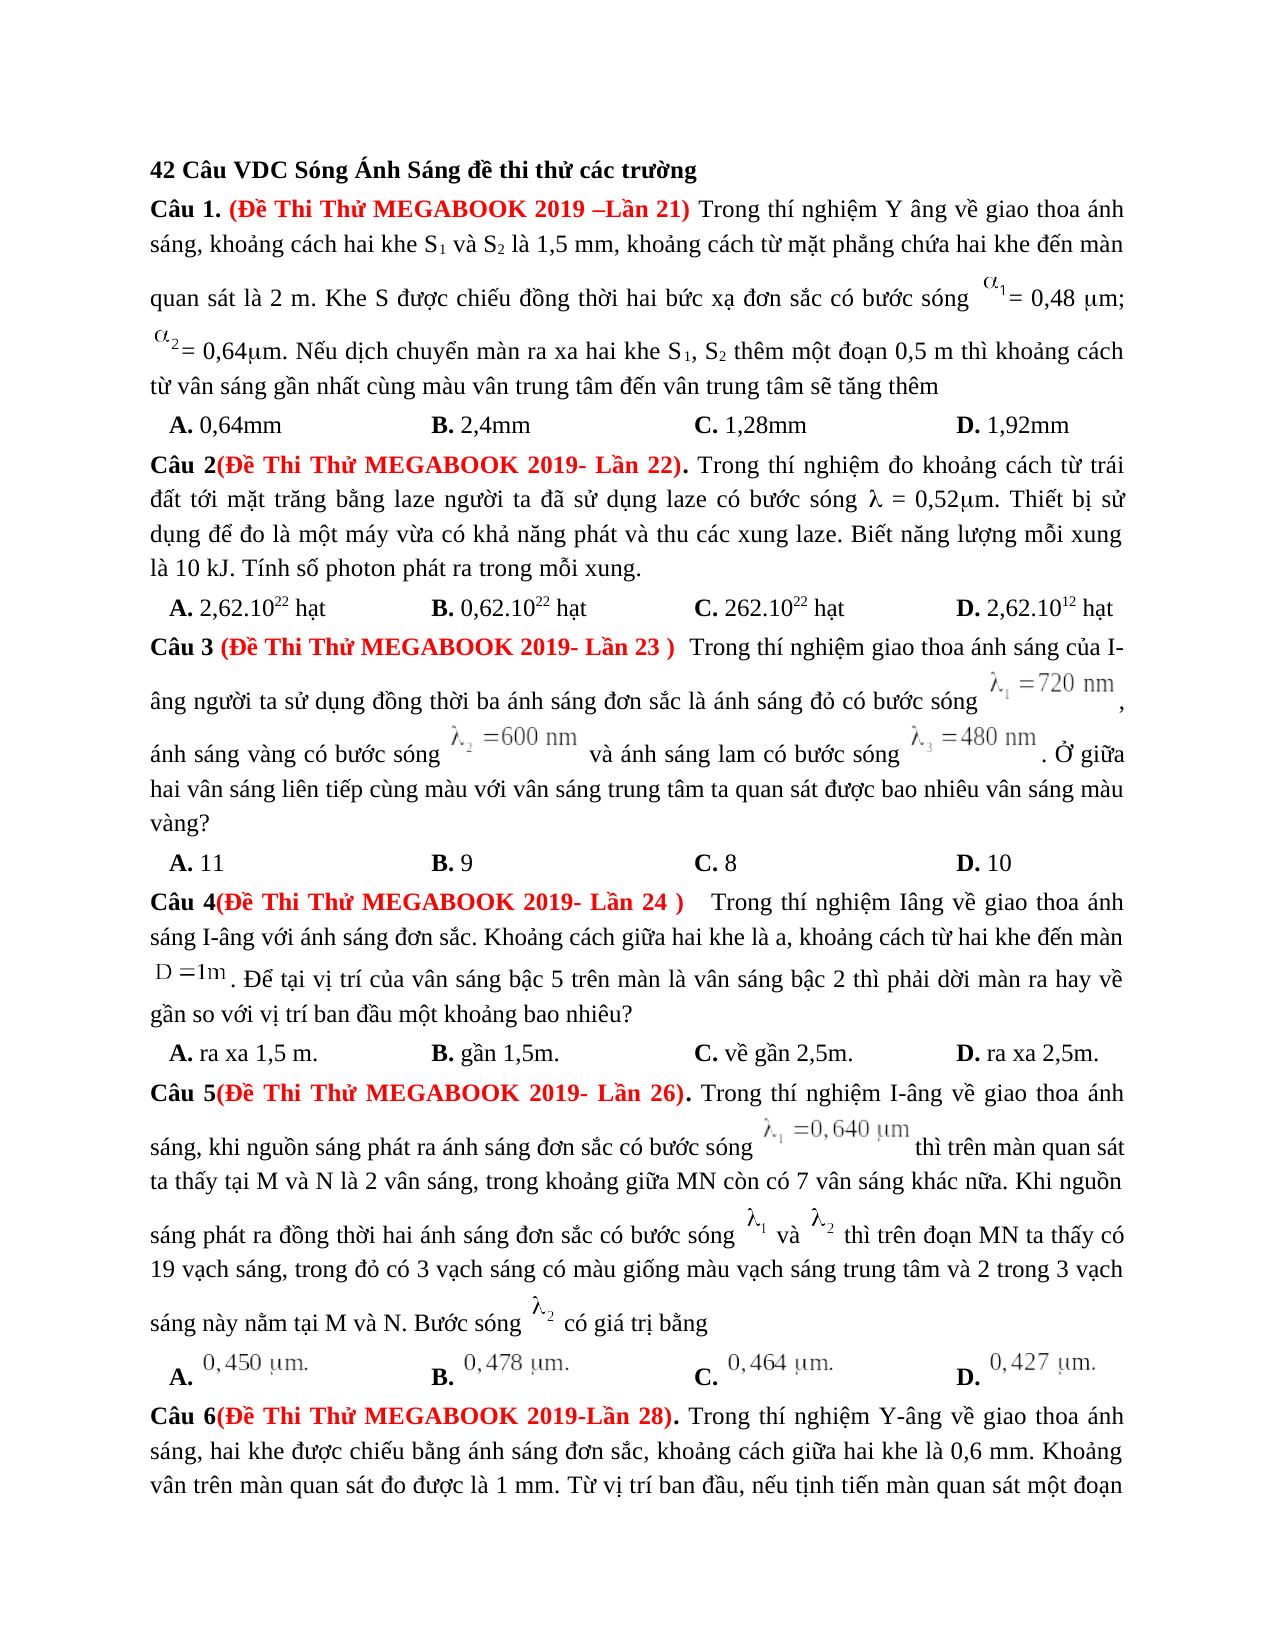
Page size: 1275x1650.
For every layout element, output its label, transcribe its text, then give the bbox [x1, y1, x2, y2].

text A. 11 B. 9 C. 8 D. 10 [150, 848, 1125, 877]
text Câu 4(Đề Thi Thử MEGABOOK 2019- Lần 24 ) Trong thí nghiệm Iâng về giao thoa ánh sáng I-âng với ánh sáng đơn sắc. Khoảng cách giữa hai khe là a, khoảng cách từ hai khe đến màn . Để tại vị trí của vân sáng bậc 5 trên màn là vân sáng bậc 2 thì phải dời màn ra hay về gần so với vị trí ban đầu một khoảng bao nhiêu? [150, 887, 1125, 1028]
text A. B. C. D. [150, 1347, 1125, 1391]
text Câu 2(Đề Thi Thử MEGABOOK 2019- Lần 22). Trong thí nghiệm đo khoảng cách từ trái đất tới mặt trăng bằng laze người ta đã sử dụng laze có bước sóng = 0,52m. Thiết bị sử dụng để đo là một máy vừa có khả năng phát và thu các xung laze. Biết năng lượng mỗi xung là 10 kJ. Tính số photon phát ra trong mỗi xung. [150, 450, 1125, 582]
text Câu 1. (Đề Thi Thử MEGABOOK 2019 –Lần 21) Trong thí nghiệm Y âng về giao thoa ánh sáng, khoảng cách hai khe S1 và S2 là 1,5 mm, khoảng cách từ mặt phẳng chứa hai khe đến màn quan sát là 2 m. Khe S được chiếu đồng thời hai bức xạ đơn sắc có bước sóng = 0,48 m; = 0,64m. Nếu dịch chuyển màn ra xa hai khe S1, S2 thêm một đoạn 0,5 m thì khoảng cách từ vân sáng gần nhất cùng màu vân trung tâm đến vân trung tâm sẽ tăng thêm [150, 194, 1125, 399]
text Câu 3 (Đề Thi Thử MEGABOOK 2019- Lần 23 ) Trong thí nghiệm giao thoa ánh sáng của I-âng người ta sử dụng đồng thời ba ánh sáng đơn sắc là ánh sáng đỏ có bước sóng , ánh sáng vàng có bước sóng và ánh sáng lam có bước sóng . Ở giữa hai vân sáng liên tiếp cùng màu với vân sáng trung tâm ta quan sát được bao nhiêu vân sáng màu vàng? [150, 632, 1125, 837]
text A. 2,62.1022 hạt B. 0,62.1022 hạt C. 262.1022 hạt D. 2,62.1012 hạt [150, 593, 1125, 621]
text Câu 5(Đề Thi Thử MEGABOOK 2019- Lần 26). Trong thí nghiệm I-âng về giao thoa ánh sáng, khi nguồn sáng phát ra ánh sáng đơn sắc có bước sóng thì trên màn quan sát ta thấy tại M và N là 2 vân sáng, trong khoảng giữa MN còn có 7 vân sáng khác nữa. Khi nguồn sáng phát ra đồng thời hai ánh sáng đơn sắc có bước sóng và thì trên đoạn MN ta thấy có 19 vạch sáng, trong đỏ có 3 vạch sáng có màu giống màu vạch sáng trung tâm và 2 trong 3 vạch sáng này nằm tại M và N. Bước sóng có giá trị bằng [150, 1078, 1125, 1337]
text 42 Câu VDC Sóng Ánh Sáng đề thi thử các trường [150, 155, 1125, 184]
text A. 0,64mm B. 2,4mm C. 1,28mm D. 1,92mm [150, 410, 1125, 439]
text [150, 1401, 1125, 1499]
text A. ra xa 1,5 m. B. gần 1,5m. C. về gần 2,5m. D. ra xa 2,5m. [150, 1038, 1125, 1067]
